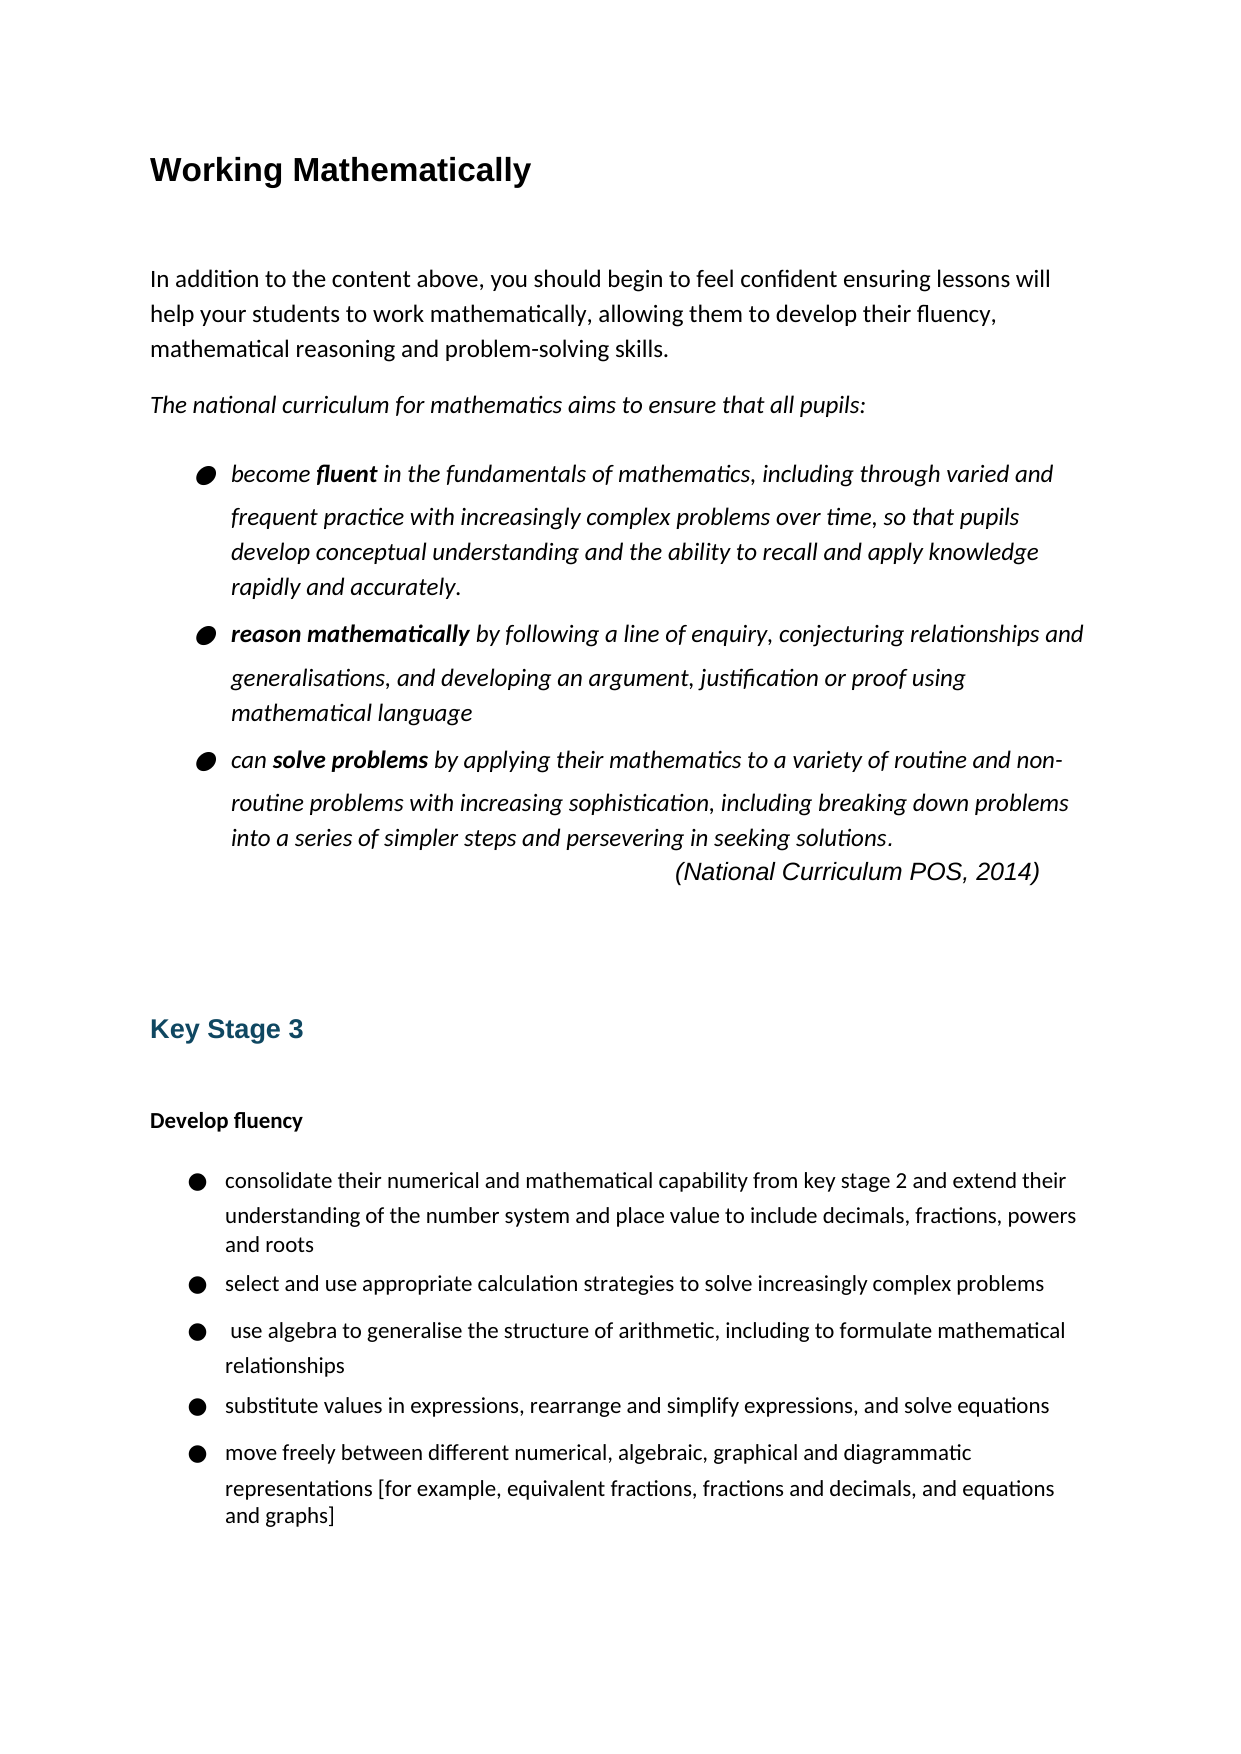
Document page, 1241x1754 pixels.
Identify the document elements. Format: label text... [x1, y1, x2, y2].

text In addition to the content above, you should begin to feel confident ensuring lessons will help your students to work mathematically, allowing them to develop their fluency, mathematical reasoning and problem-solving skills. [150, 263, 1090, 364]
list become fluent in the fundamentals of mathematics, including through varied and frequent practice with increasingly complex problems over time, so that pupils develop conceptual understanding and the ability to recall and apply knowledge rapidly and accurately. [193, 445, 1090, 601]
text Develop fluency [150, 1106, 1090, 1134]
list move freely between different numerical, algebraic, graphical and diagrammatic representations [for example, equivalent fractions, fractions and decimals, and equations and graphs] [187, 1427, 1090, 1530]
list select and use appropriate calculation strategies to solve increasingly complex problems [187, 1258, 1090, 1305]
text (National Curriculum POS, 2014) [675, 857, 1090, 886]
list reason mathematically by following a line of enquiry, conjecturing relationships and generalisations, and developing an argument, justification or proof using mathematical language [193, 606, 1090, 727]
subtitle Key Stage 3 [150, 1013, 1090, 1044]
list can solve problems by applying their mathematics to a variety of routine and non-routine problems with increasing sophistication, including breaking down problems into a series of simpler steps and persevering in seeking solutions. [193, 732, 1090, 853]
text The national curriculum for mathematics aims to ensure that all pupils: [150, 389, 1090, 420]
list consolidate their numerical and mathematical capability from key stage 2 and extend their understanding of the number system and place value to include decimals, fractions, powers and roots [187, 1155, 1090, 1258]
list substitute values in expressions, rearrange and simplify expressions, and solve equations [187, 1380, 1090, 1427]
list use algebra to generalise the structure of arithmetic, including to formulate mathematical relationships [187, 1305, 1090, 1380]
subtitle Working Mathematically [150, 150, 1090, 188]
